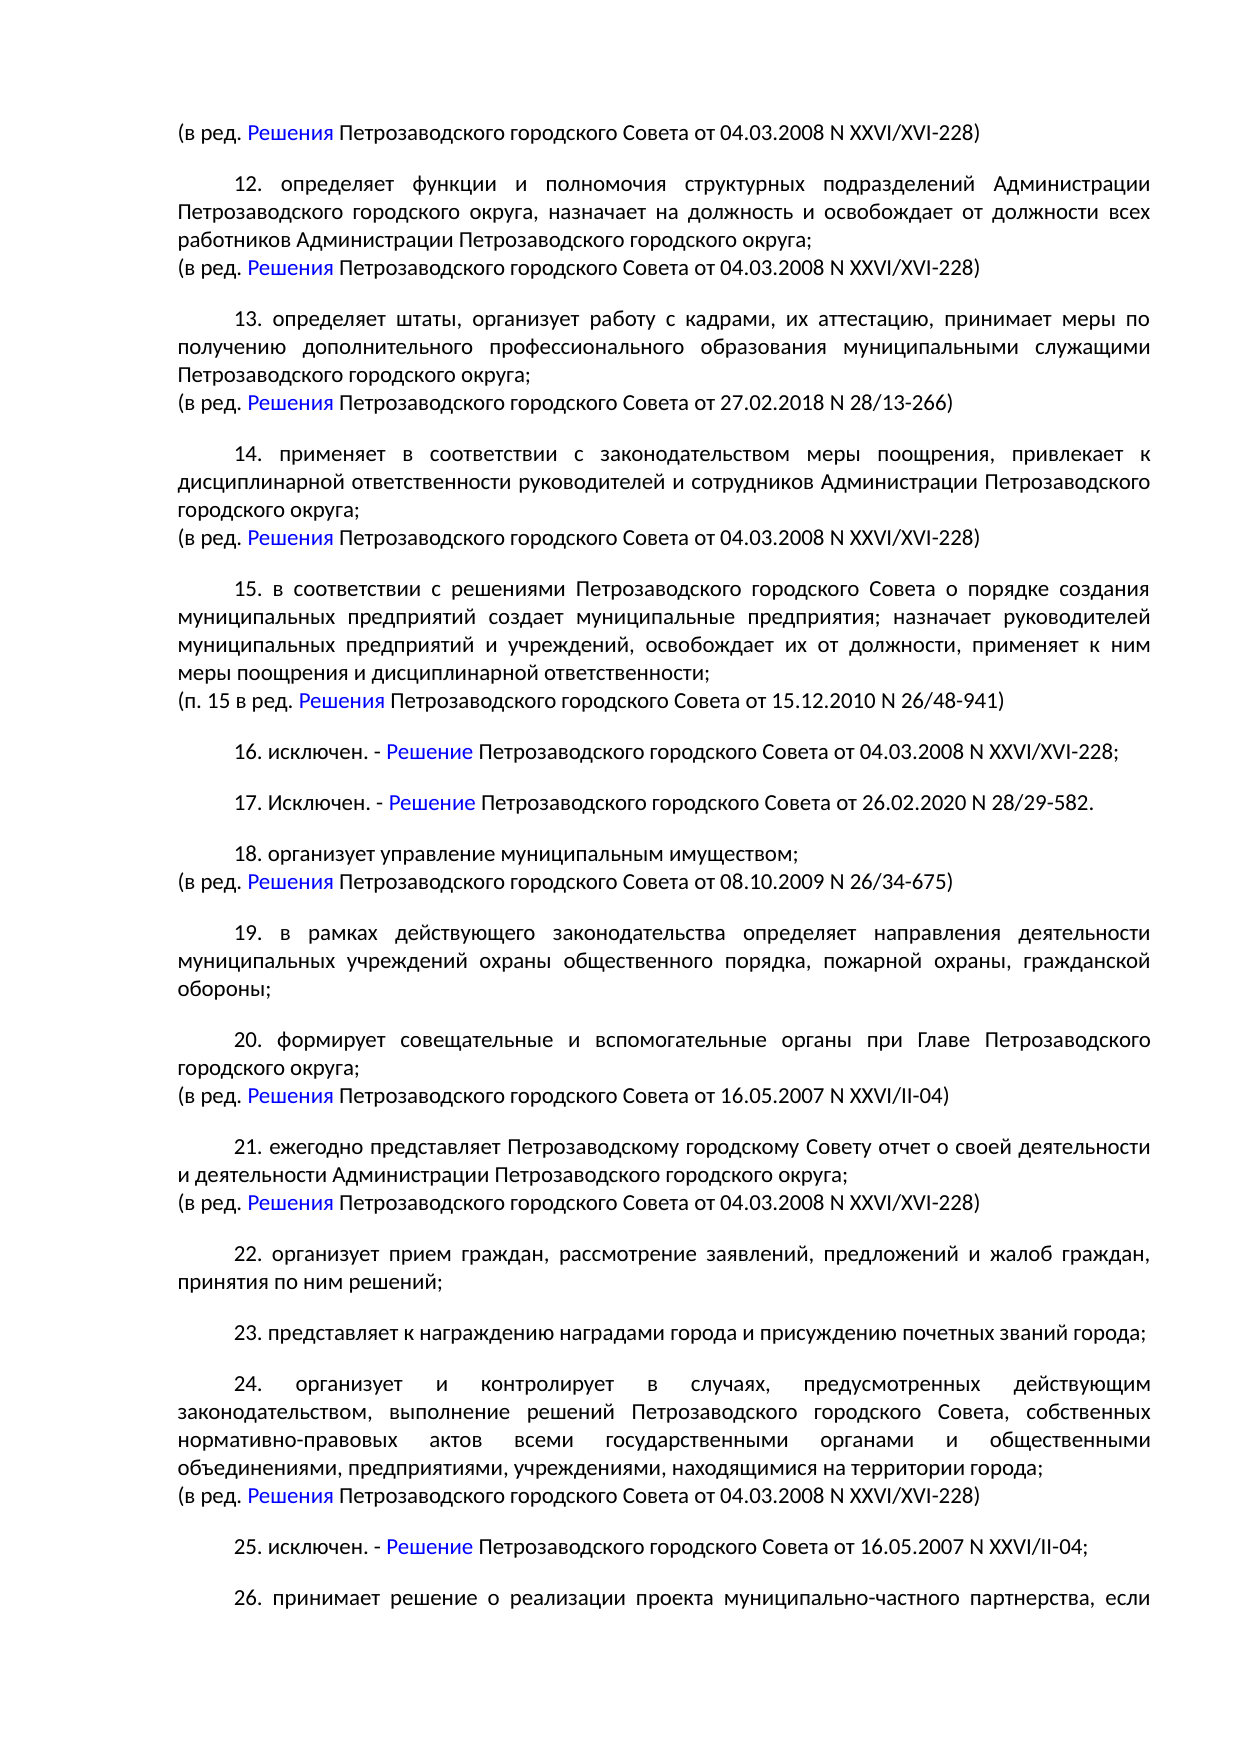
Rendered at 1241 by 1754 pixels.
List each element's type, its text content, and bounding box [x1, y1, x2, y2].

text 24. организует и контролирует в случаях, предусмотренных действующим законодательством, выполнение решений Петрозаводского городского Совета, собственных нормативно-правовых актов всеми государственными органами и общественными объединениями, предприятиями, учреждениями, находящимися на территории города; [177, 1369, 1152, 1481]
text 22. организует прием граждан, рассмотрение заявлений, предложений и жалоб граждан, принятия по ним решений; [177, 1239, 1152, 1295]
text 25. исключен. - Решение Петрозаводского городского Совета от 16.05.2007 N XXVI/II-04; [177, 1532, 1152, 1560]
text (в ред. Решения Петрозаводского городского Совета от 08.10.2009 N 26/34-675) [177, 867, 1152, 895]
text 12. определяет функции и полномочия структурных подразделений Администрации Петрозаводского городского округа, назначает на должность и освобождает от должности всех работников Администрации Петрозаводского городского округа; [177, 169, 1152, 253]
text (п. 15 в ред. Решения Петрозаводского городского Совета от 15.12.2010 N 26/48-941) [177, 686, 1152, 714]
text (в ред. Решения Петрозаводского городского Совета от 04.03.2008 N XXVI/XVI-228) [177, 523, 1152, 551]
text 18. организует управление муниципальным имуществом; [177, 839, 1152, 867]
text (в ред. Решения Петрозаводского городского Совета от 27.02.2018 N 28/13-266) [177, 388, 1152, 416]
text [177, 1583, 1152, 1611]
text (в ред. Решения Петрозаводского городского Совета от 04.03.2008 N XXVI/XVI-228) [177, 1481, 1152, 1509]
text 23. представляет к награждению наградами города и присуждению почетных званий города; [177, 1318, 1152, 1346]
text (в ред. Решения Петрозаводского городского Совета от 04.03.2008 N XXVI/XVI-228) [177, 253, 1152, 281]
text 16. исключен. - Решение Петрозаводского городского Совета от 04.03.2008 N XXVI/XVI-228; [177, 737, 1152, 765]
text 21. ежегодно представляет Петрозаводскому городскому Совету отчет о своей деятельности и деятельности Администрации Петрозаводского городского округа; [177, 1132, 1152, 1188]
text 15. в соответствии с решениями Петрозаводского городского Совета о порядке создания муниципальных предприятий создает муниципальные предприятия; назначает руководителей муниципальных предприятий и учреждений, освобождает их от должности, применяет к ним меры поощрения и дисциплинарной ответственности; [177, 574, 1152, 686]
text (в ред. Решения Петрозаводского городского Совета от 04.03.2008 N XXVI/XVI-228) [177, 1188, 1152, 1216]
text 13. определяет штаты, организует работу с кадрами, их аттестацию, принимает меры по получению дополнительного профессионального образования муниципальными служащими Петрозаводского городского округа; [177, 304, 1152, 388]
text (в ред. Решения Петрозаводского городского Совета от 04.03.2008 N XXVI/XVI-228) [177, 118, 1152, 146]
text (в ред. Решения Петрозаводского городского Совета от 16.05.2007 N XXVI/II-04) [177, 1081, 1152, 1109]
text 20. формирует совещательные и вспомогательные органы при Главе Петрозаводского городского округа; [177, 1025, 1152, 1081]
text 19. в рамках действующего законодательства определяет направления деятельности муниципальных учреждений охраны общественного порядка, пожарной охраны, гражданской обороны; [177, 918, 1152, 1002]
text 17. Исключен. - Решение Петрозаводского городского Совета от 26.02.2020 N 28/29-582. [177, 788, 1152, 816]
text 14. применяет в соответствии с законодательством меры поощрения, привлекает к дисциплинарной ответственности руководителей и сотрудников Администрации Петрозаводского городского округа; [177, 439, 1152, 523]
